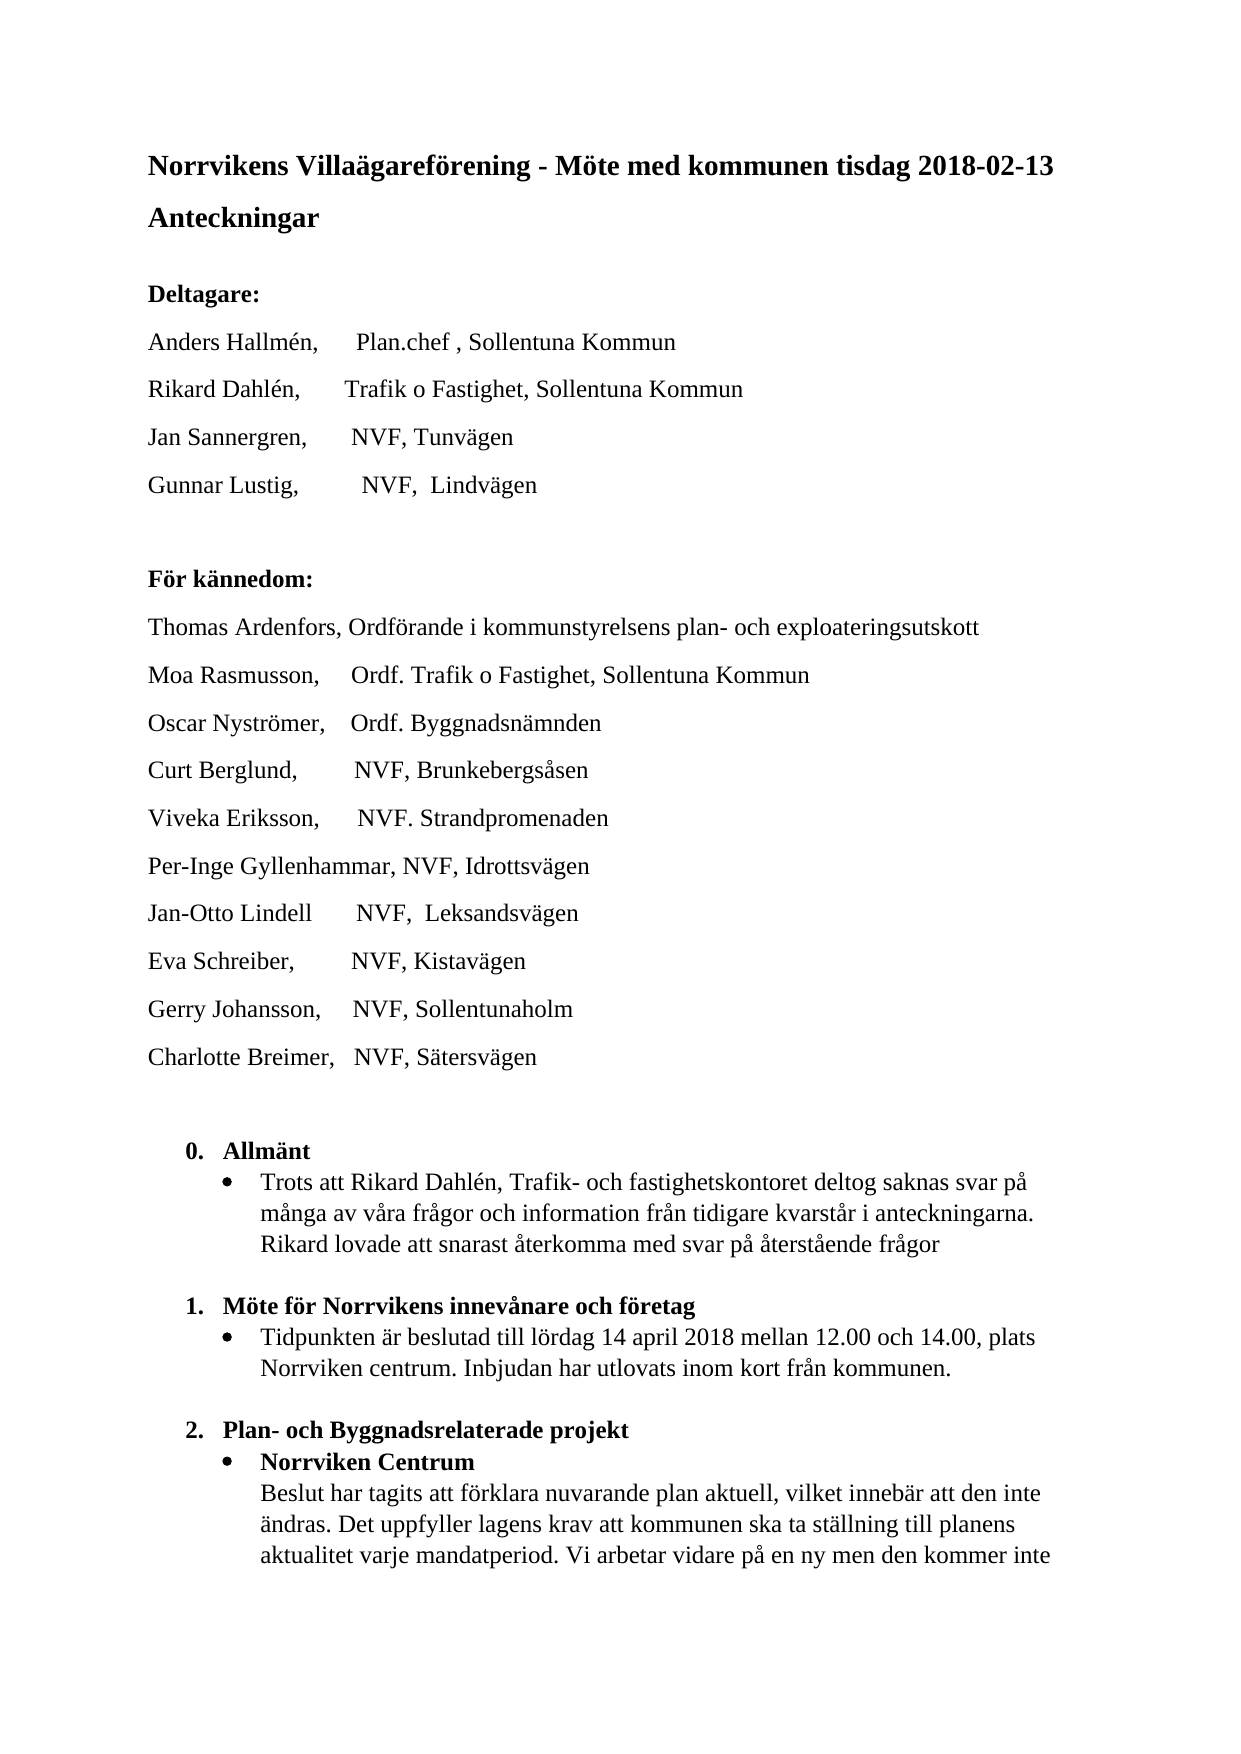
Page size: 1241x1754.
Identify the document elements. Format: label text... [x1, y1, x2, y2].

text Deltagare: [148, 279, 1093, 308]
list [260, 1478, 1093, 1568]
text Per-Inge Gyllenhammar, NVF, Idrottsvägen [148, 851, 1093, 879]
text Viveka Eriksson, NVF. Strandpromenaden [148, 803, 1093, 832]
text Oscar Nyströmer, Ordf. Byggnadsnämnden [148, 708, 1093, 736]
list Tidpunkten är beslutad till lördag 14 april 2018 mellan 12.00 och 14.00, plats Norrviken centrum. Inbjudan har utlovats inom kort från kommunen. [223, 1322, 1093, 1382]
text Rikard Dahlén, Trafik o Fastighet, Sollentuna Kommun [148, 374, 1093, 403]
text Jan Sannergren, NVF, Tunvägen [148, 422, 1093, 451]
text Charlotte Breimer, NVF, Sätersvägen [148, 1042, 1093, 1070]
list Möte för Norrvikens innevånare och företag [185, 1291, 1093, 1320]
text Moa Rasmusson, Ordf. Trafik o Fastighet, Sollentuna Kommun [148, 660, 1093, 689]
text För kännedom: [148, 564, 1093, 593]
list Trots att Rikard Dahlén, Trafik- och fastighetskontoret deltog saknas svar på många av våra frågor och information från tidigare kvarstår i anteckningarna. [223, 1167, 1093, 1227]
text Gunnar Lustig, NVF, Lindvägen [148, 470, 1093, 499]
list Norrviken Centrum [223, 1447, 1093, 1475]
text Thomas Ardenfors, Ordförande i kommunstyrelsens plan- och exploateringsutskott [148, 612, 1093, 641]
list Rikard lovade att snarast återkomma med svar på återstående frågor [260, 1229, 1093, 1258]
text Curt Berglund, NVF, Brunkebergsåsen [148, 755, 1093, 784]
text Gerry Johansson, NVF, Sollentunaholm [148, 994, 1093, 1023]
text Norrvikens Villaägareförening - Möte med kommunen tisdag 2018-02-13 [148, 148, 1093, 181]
text Anders Hallmén, Plan.chef , Sollentuna Kommun [148, 327, 1093, 356]
text Jan-Otto Lindell NVF, Leksandsvägen [148, 898, 1093, 927]
text Eva Schreiber, NVF, Kistavägen [148, 946, 1093, 975]
subtitle Anteckningar [148, 200, 1093, 234]
list Allmänt [185, 1136, 1093, 1165]
list Plan- och Byggnadsrelaterade projekt [185, 1416, 1093, 1444]
